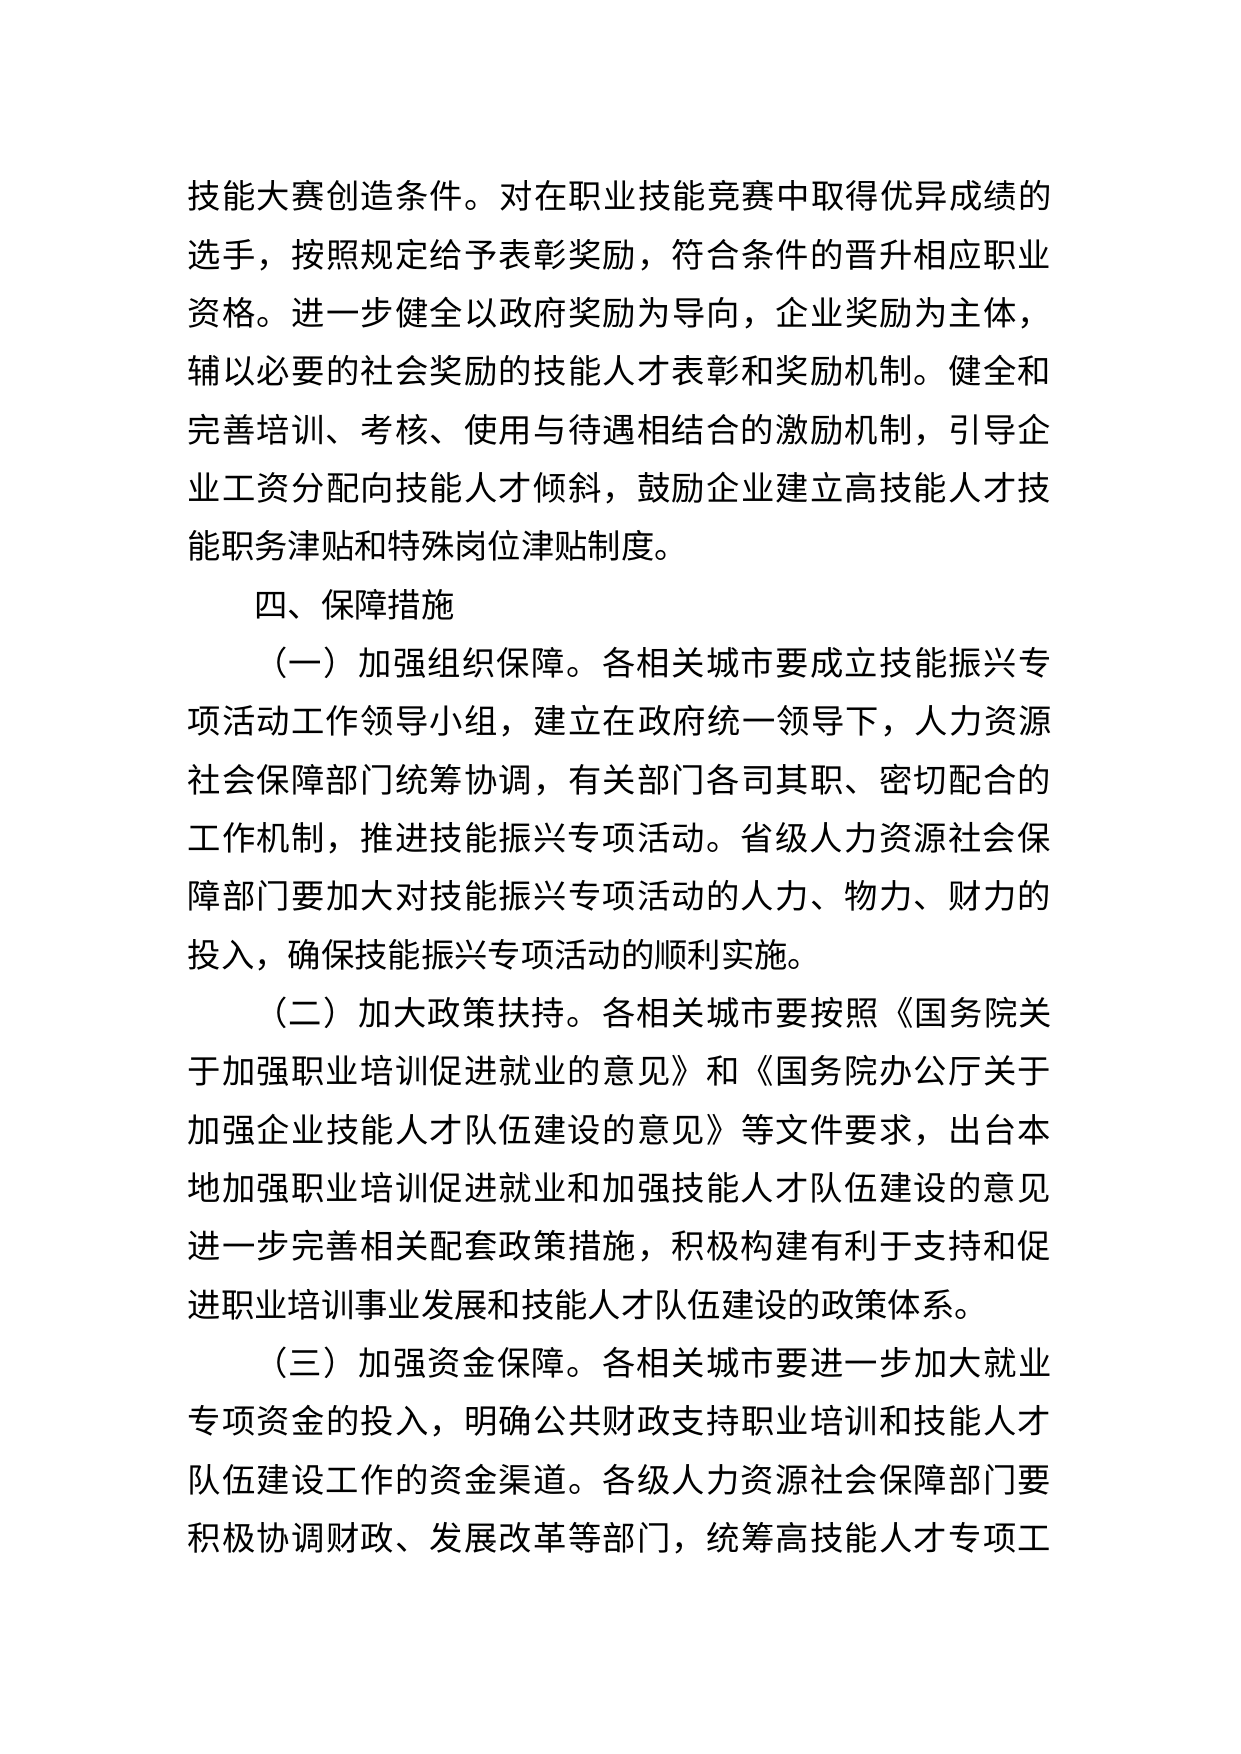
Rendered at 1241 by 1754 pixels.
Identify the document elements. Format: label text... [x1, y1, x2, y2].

text （一）加强组织保障。各相关城市要成立技能振兴专项活动工作领导小组，建立在政府统一领导下，人力资源社会保障部门统筹协调，有关部门各司其职、密切配合的工作机制，推进技能振兴专项活动。省级人力资源社会保障部门要加大对技能振兴专项活动的人力、物力、财力的投入，确保技能振兴专项活动的顺利实施。 [187, 629, 1053, 979]
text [187, 1329, 1053, 1562]
text 四、保障措施 [187, 570, 1053, 629]
text （二）加大政策扶持。各相关城市要按照《国务院关于加强职业培训促进就业的意见》和《国务院办公厅关于加强企业技能人才队伍建设的意见》等文件要求，出台本地加强职业培训促进就业和加强技能人才队伍建设的意见，进一步完善相关配套政策措施，积极构建有利于支持和促进职业培训事业发展和技能人才队伍建设的政策体系。 [187, 979, 1053, 1329]
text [187, 162, 1053, 570]
